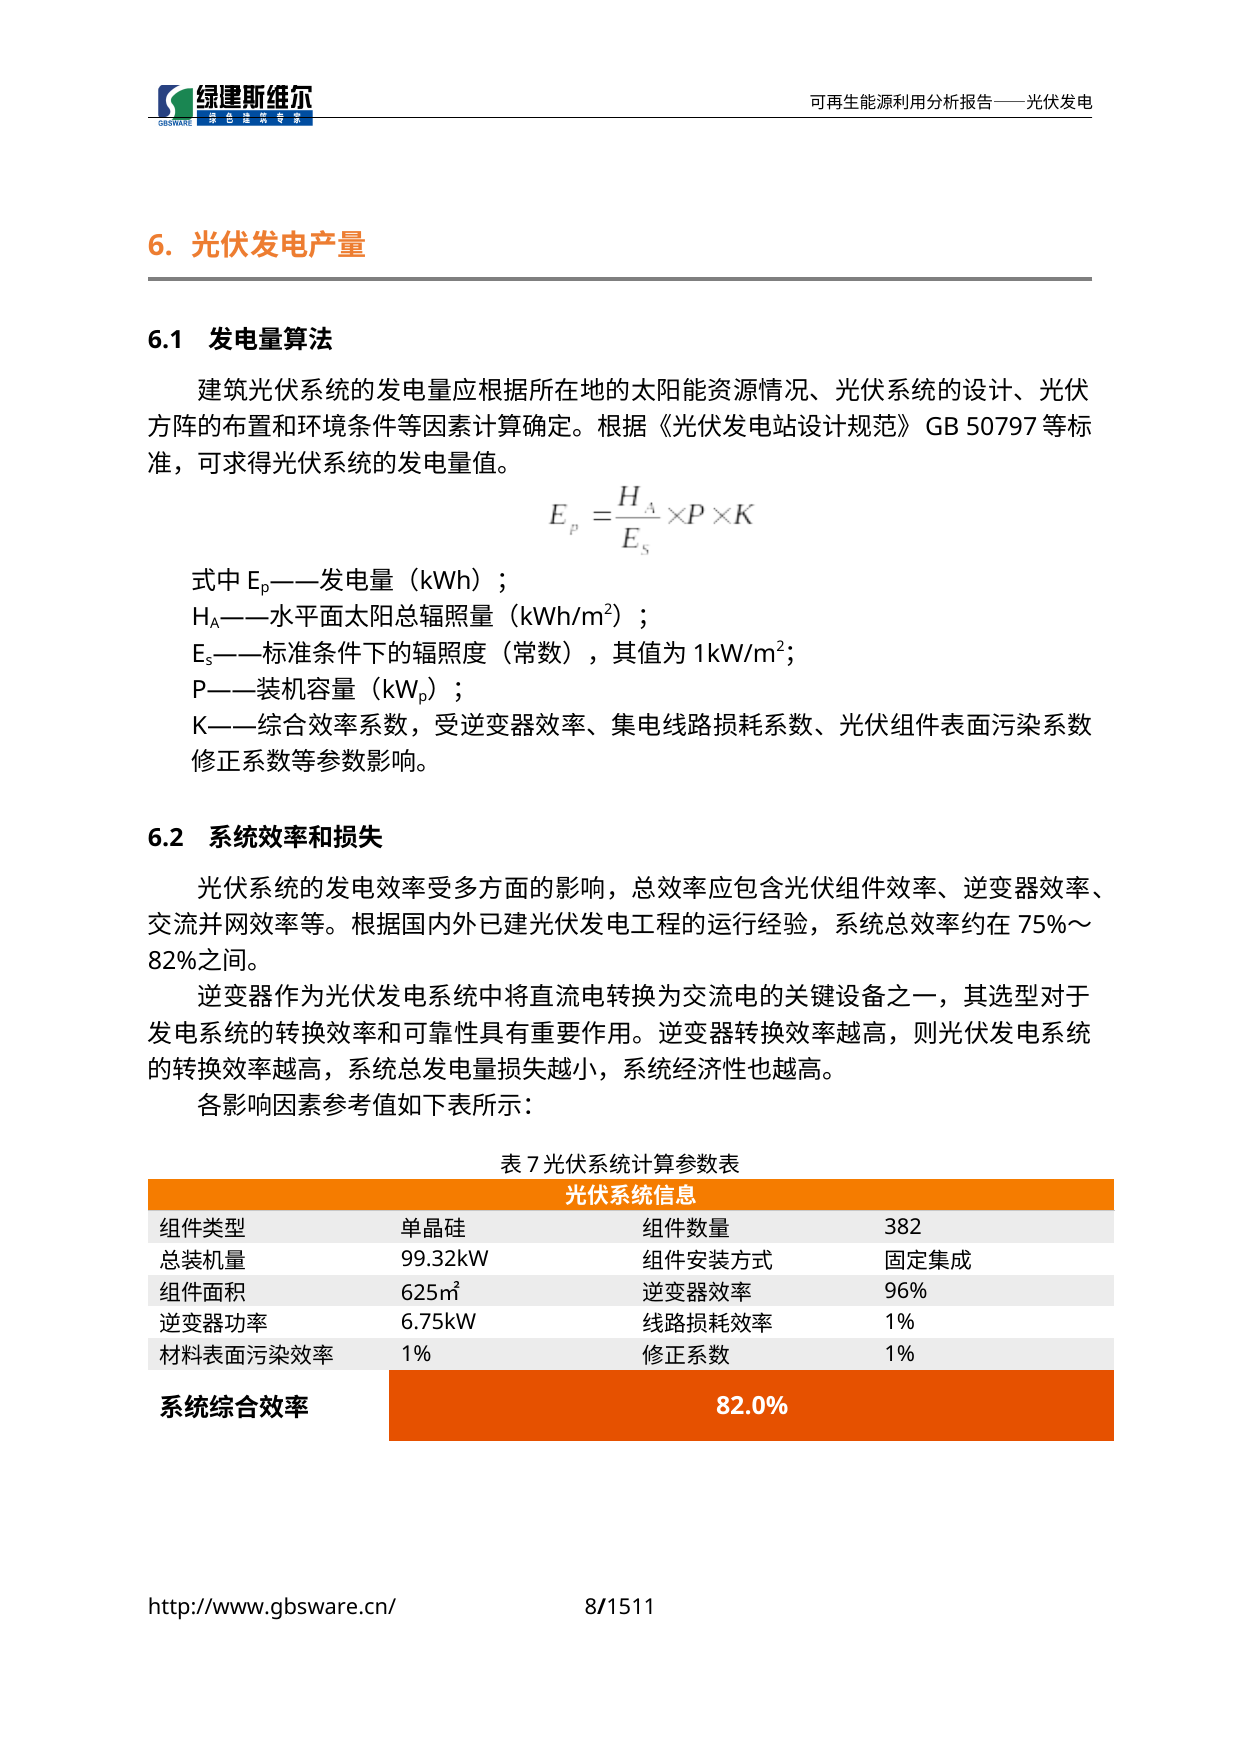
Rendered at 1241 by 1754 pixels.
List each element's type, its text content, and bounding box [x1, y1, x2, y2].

text HA——水平面太阳总辐照量（kWh/m2）； [191, 597, 1092, 633]
table_cell 材料表面污染效率 [148, 1338, 389, 1370]
table_cell 组件安装方式 [631, 1243, 873, 1274]
table_cell 382 [873, 1211, 1114, 1243]
table_cell 1% [873, 1306, 1114, 1338]
table_cell 组件数量 [631, 1211, 873, 1243]
text K——综合效率系数，受逆变器效率、集电线路损耗系数、光伏组件表面污染系数、修正系数等参数影响。 [191, 706, 1092, 778]
text 式中Ep——发电量（kWh）； [191, 561, 1092, 597]
picture [154, 118, 314, 127]
picture [154, 85, 314, 117]
subtitle 发电量算法 [148, 306, 1092, 371]
table_cell 625㎡ [389, 1275, 631, 1306]
text 表 7光伏系统计算参数表 [148, 1147, 1092, 1178]
subtitle 光伏发电产量 [148, 210, 1092, 277]
text P——装机容量（kWp）； [191, 669, 1092, 706]
table_cell 96% [873, 1275, 1114, 1306]
table_cell 1% [873, 1338, 1114, 1370]
table_cell 组件类型 [148, 1211, 389, 1243]
table_cell 固定集成 [873, 1243, 1114, 1274]
text 逆变器作为光伏发电系统中将直流电转换为交流电的关键设备之一，其选型对于发电系统的转换效率和可靠性具有重要作用。逆变器转换效率越高，则光伏发电系统的转换效率越高，系统总发电量损失越小，系统经济性也越高。 [148, 977, 1092, 1086]
table_cell 逆变器功率 [148, 1306, 389, 1338]
text 各影响因素参考值如下表所示： [148, 1086, 1092, 1122]
table_cell 82.0% [389, 1370, 1114, 1441]
table_cell 总装机量 [148, 1243, 389, 1274]
table_cell 修正系数 [631, 1338, 873, 1370]
table_cell 逆变器效率 [631, 1275, 873, 1306]
table_cell 系统综合效率 [148, 1370, 389, 1441]
table_cell 99.32kW [389, 1243, 631, 1274]
table_cell 6.75kW [389, 1306, 631, 1338]
text 光伏系统的发电效率受多方面的影响，总效率应包含光伏组件效率、逆变器效率、交流并网效率等。根据国内外已建光伏发电工程的运行经验，系统总效率约在75%～82%之间。 [148, 868, 1092, 977]
text 建筑光伏系统的发电量应根据所在地的太阳能资源情况、光伏系统的设计、光伏方阵的布置和环境条件等因素计算确定。根据《光伏发电站设计规范》GB 50797等标准，可求得光伏系统的发电量值。 [148, 371, 1092, 479]
table_header 光伏系统信息 [148, 1179, 1114, 1210]
table_cell 单晶硅 [389, 1211, 631, 1243]
table_cell 线路损耗效率 [631, 1306, 873, 1338]
table_cell 组件面积 [148, 1275, 389, 1306]
text Es——标准条件下的辐照度（常数），其值为1kW/m2； [191, 633, 1092, 669]
table_cell 1% [389, 1338, 631, 1370]
subtitle 系统效率和损失 [148, 803, 1092, 868]
